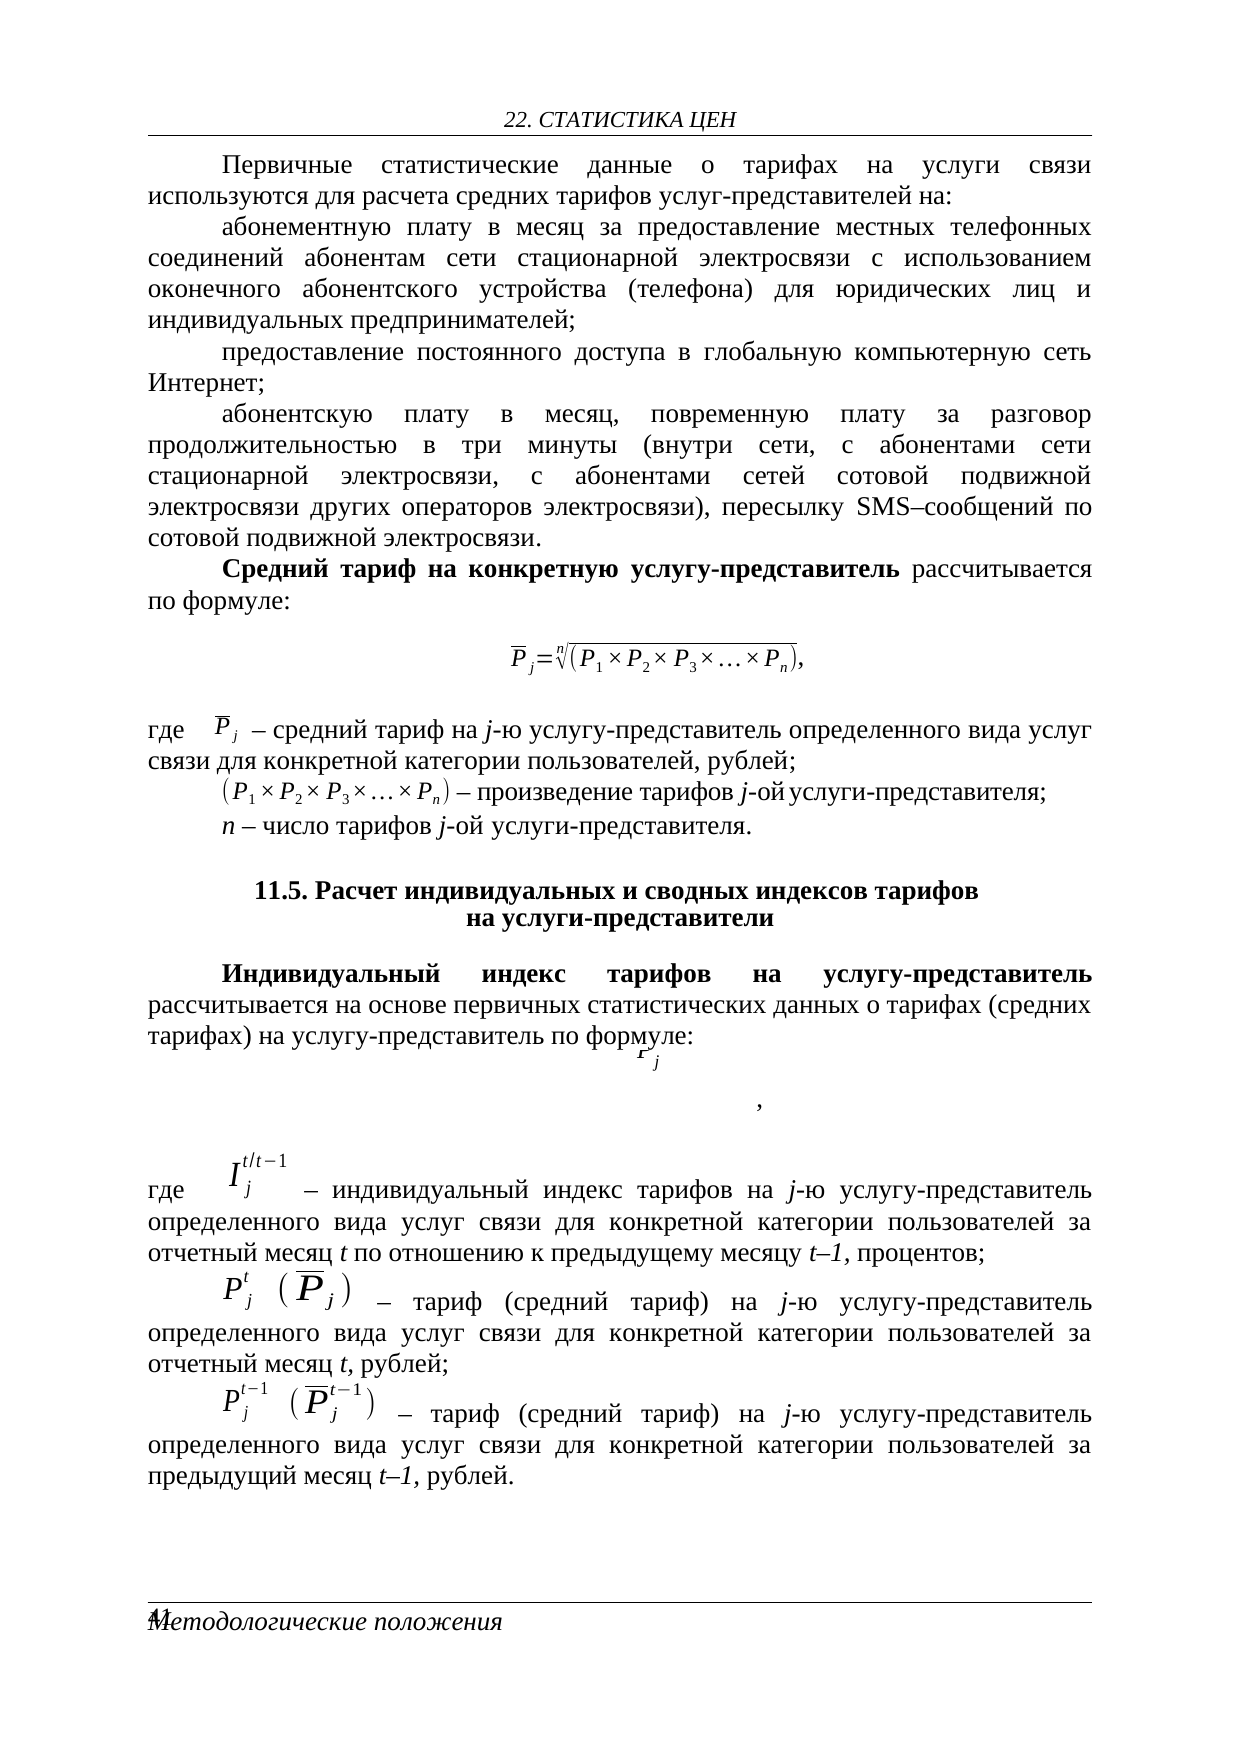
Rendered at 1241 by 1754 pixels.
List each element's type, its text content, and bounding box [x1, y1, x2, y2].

text Средний тариф на конкретную услугу-представитель рассчитывается по формуле: [148, 553, 1092, 615]
text 11.5. Расчет индивидуальных и сводных индексов тарифов на услуги-представители [148, 878, 1092, 932]
text – тариф (средний тариф) на j-ю услугу-представитель определенного вида услуг связи для конкретной категории пользователей за предыдущий месяц t–1, рублей. [148, 1379, 1092, 1491]
text Первичные статистические данные о тарифах на услуги связи используются для расчета средних тарифов услуг-представителей на: [148, 148, 1092, 210]
text абонентскую плату в месяц, повременную плату за разговор продолжительностью в три минуты (внутри сети, с абонентами сети стационарной электросвязи, с абонентами сетей сотовой подвижной электросвязи других операторов электросвязи), пересылку SMS–сообщений по сотовой подвижной электросвязи. [148, 397, 1092, 553]
text – произведение тарифов j-ой услуги-представителя; [148, 775, 1092, 809]
text где – средний тариф на j-ю услугу-представитель определенного вида услуг связи для конкретной категории пользователей, рублей; [148, 713, 1092, 775]
text где – индивидуальный индекс тарифов на j-ю услугу-представитель определенного вида услуг связи для конкретной категории пользователей за отчетный месяц t по отношению к предыдущему месяцу t–1, процентов; [148, 1150, 1092, 1267]
text , [148, 1088, 1092, 1113]
text предоставление постоянного доступа в глобальную компьютерную сеть Интернет; [148, 334, 1092, 397]
text абонементную плату в месяц за предоставление местных телефонных соединений абонентам сети стационарной электросвязи с использованием оконечного абонентского устройства (телефона) для юридических лиц и индивидуальных предпринимателей; [148, 210, 1092, 334]
text – тариф (средний тариф) на j-ю услугу-представитель определенного вида услуг связи для конкретной категории пользователей за отчетный месяц t, рублей; [148, 1267, 1092, 1379]
text Индивидуальный индекс тарифов на услугу-представитель рассчитывается на основе первичных статистических данных о тарифах (средних тарифах) на услугу-представитель по формуле: [148, 957, 1092, 1050]
text , [148, 640, 1092, 675]
text n – число тарифов j-ой услуги-представителя. [148, 809, 1092, 840]
